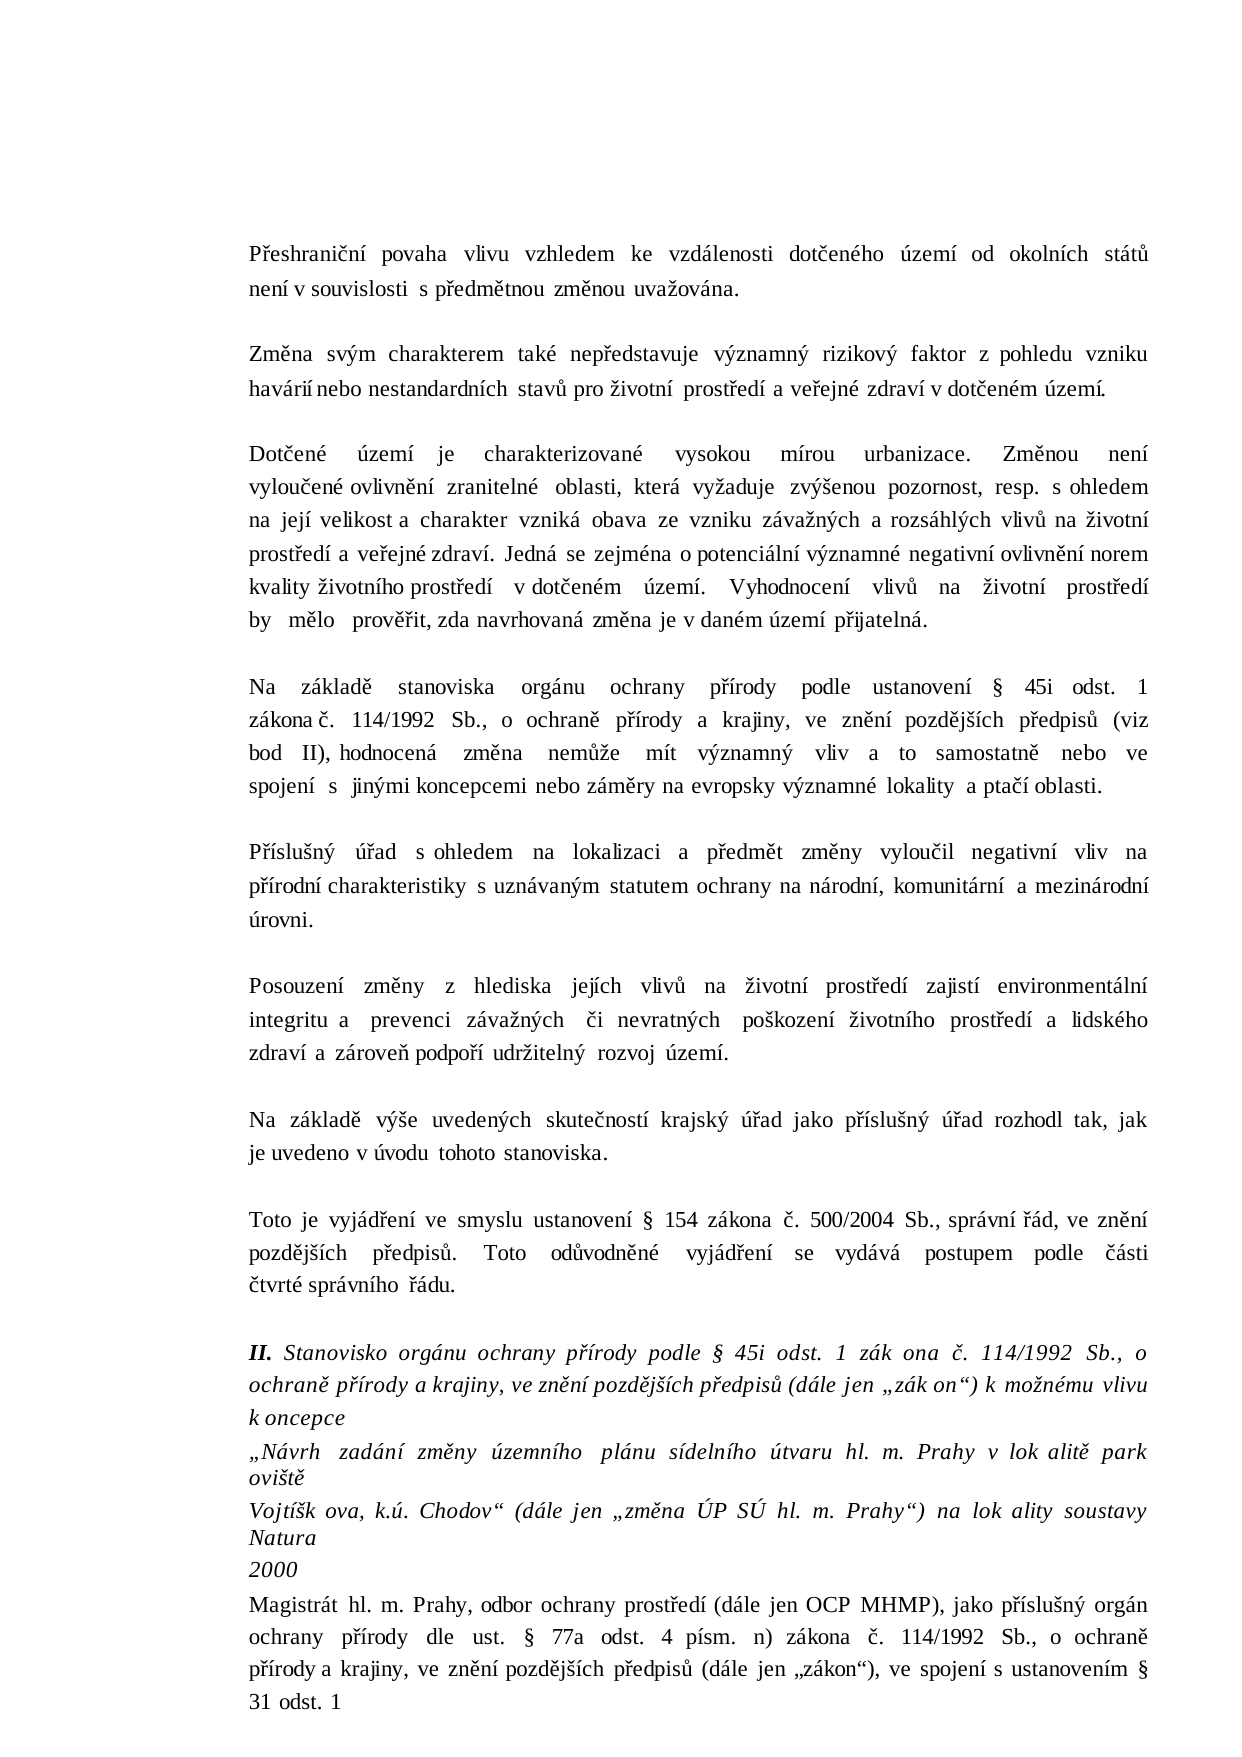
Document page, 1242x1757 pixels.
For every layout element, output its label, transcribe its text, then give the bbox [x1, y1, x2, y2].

text Na základě stanoviska orgánu ochrany přírody podle ustanovení § 45i odst. 1 zákona č. 114/1992 Sb., o ochraně přírody a krajiny, ve znění pozdějších předpisů (viz bod II), hodnocená změna nemůže mít významný vliv a to samostatně nebo ve spojení s jinými koncepcemi nebo záměry na evropsky významné lokality a ptačí oblasti. [248, 673, 1150, 799]
text Dotčené území je charakterizované vysokou mírou urbanizace. Změnou není vyloučené ovlivnění zranitelné oblasti, která vyžaduje zvýšenou pozornost, resp. s ohledem na její velikost a charakter vzniká obava ze vzniku závažných a rozsáhlých vlivů na životní prostředí a veřejné zdraví. Jedná se zejména o potenciální významné negativní ovlivnění norem kvality životního prostředí v dotčeném území. Vyhodnocení vlivů na životní prostředí by mělo prověřit, zda navrhovaná změna je v daném území přijatelná. [248, 440, 1149, 632]
text „Návrh zadání změny územního plánu sídelního útvaru hl. m. Prahy v lok alitě park oviště [248, 1438, 1147, 1491]
text II. Stanovisko orgánu ochrany přírody podle § 45i odst. 1 zák ona č. 114/1992 Sb., o ochraně přírody a krajiny, ve znění pozdějších předpisů (dále jen „zák on“) k možnému vlivu k oncepce [248, 1338, 1148, 1430]
text Magistrát hl. m. Prahy, odbor ochrany prostředí (dále jen OCP MHMP), jako příslušný orgán ochrany přírody dle ust. § 77a odst. 4 písm. n) zákona č. 114/1992 Sb., o ochraně přírody a krajiny, ve znění pozdějších předpisů (dále jen „zákon“), ve spojení s ustanovením § 31 odst. 1 [248, 1585, 1149, 1714]
text Toto je vyjádření ve smyslu ustanovení § 154 zákona č. 500/2004 Sb., správní řád, ve znění pozdějších předpisů. Toto odůvodněné vyjádření se vydává postupem podle části čtvrté správního řádu. [248, 1206, 1149, 1298]
text Přeshraniční povaha vlivu vzhledem ke vzdálenosti dotčeného území od okolních států není v souvislosti s předmětnou změnou uvažována. [248, 241, 1149, 301]
text Vojtíšk ova, k.ú. Chodov“ (dále jen „změna ÚP SÚ hl. m. Prahy“) na lok ality soustavy Natura [248, 1497, 1146, 1550]
text Změna svým charakterem také nepředstavuje významný rizikový faktor z pohledu vzniku havárií nebo nestandardních stavů pro životní prostředí a veřejné zdraví v dotčeném území. [248, 340, 1148, 401]
text Na základě výše uvedených skutečností krajský úřad jako příslušný úřad rozhodl tak, jak je uvedeno v úvodu tohoto stanoviska. [248, 1106, 1147, 1165]
text Posouzení změny z hlediska jejích vlivů na životní prostředí zajistí environmentální integritu a prevenci závažných či nevratných poškození životního prostředí a lidského zdraví a zároveň podpoří udržitelný rozvoj území. [248, 972, 1149, 1065]
text 2000 [248, 1556, 305, 1583]
text Příslušný úřad s ohledem na lokalizaci a předmět změny vyloučil negativní vliv na přírodní charakteristiky s uznávaným statutem ochrany na národní, komunitární a mezinárodní úrovni. [248, 838, 1149, 933]
